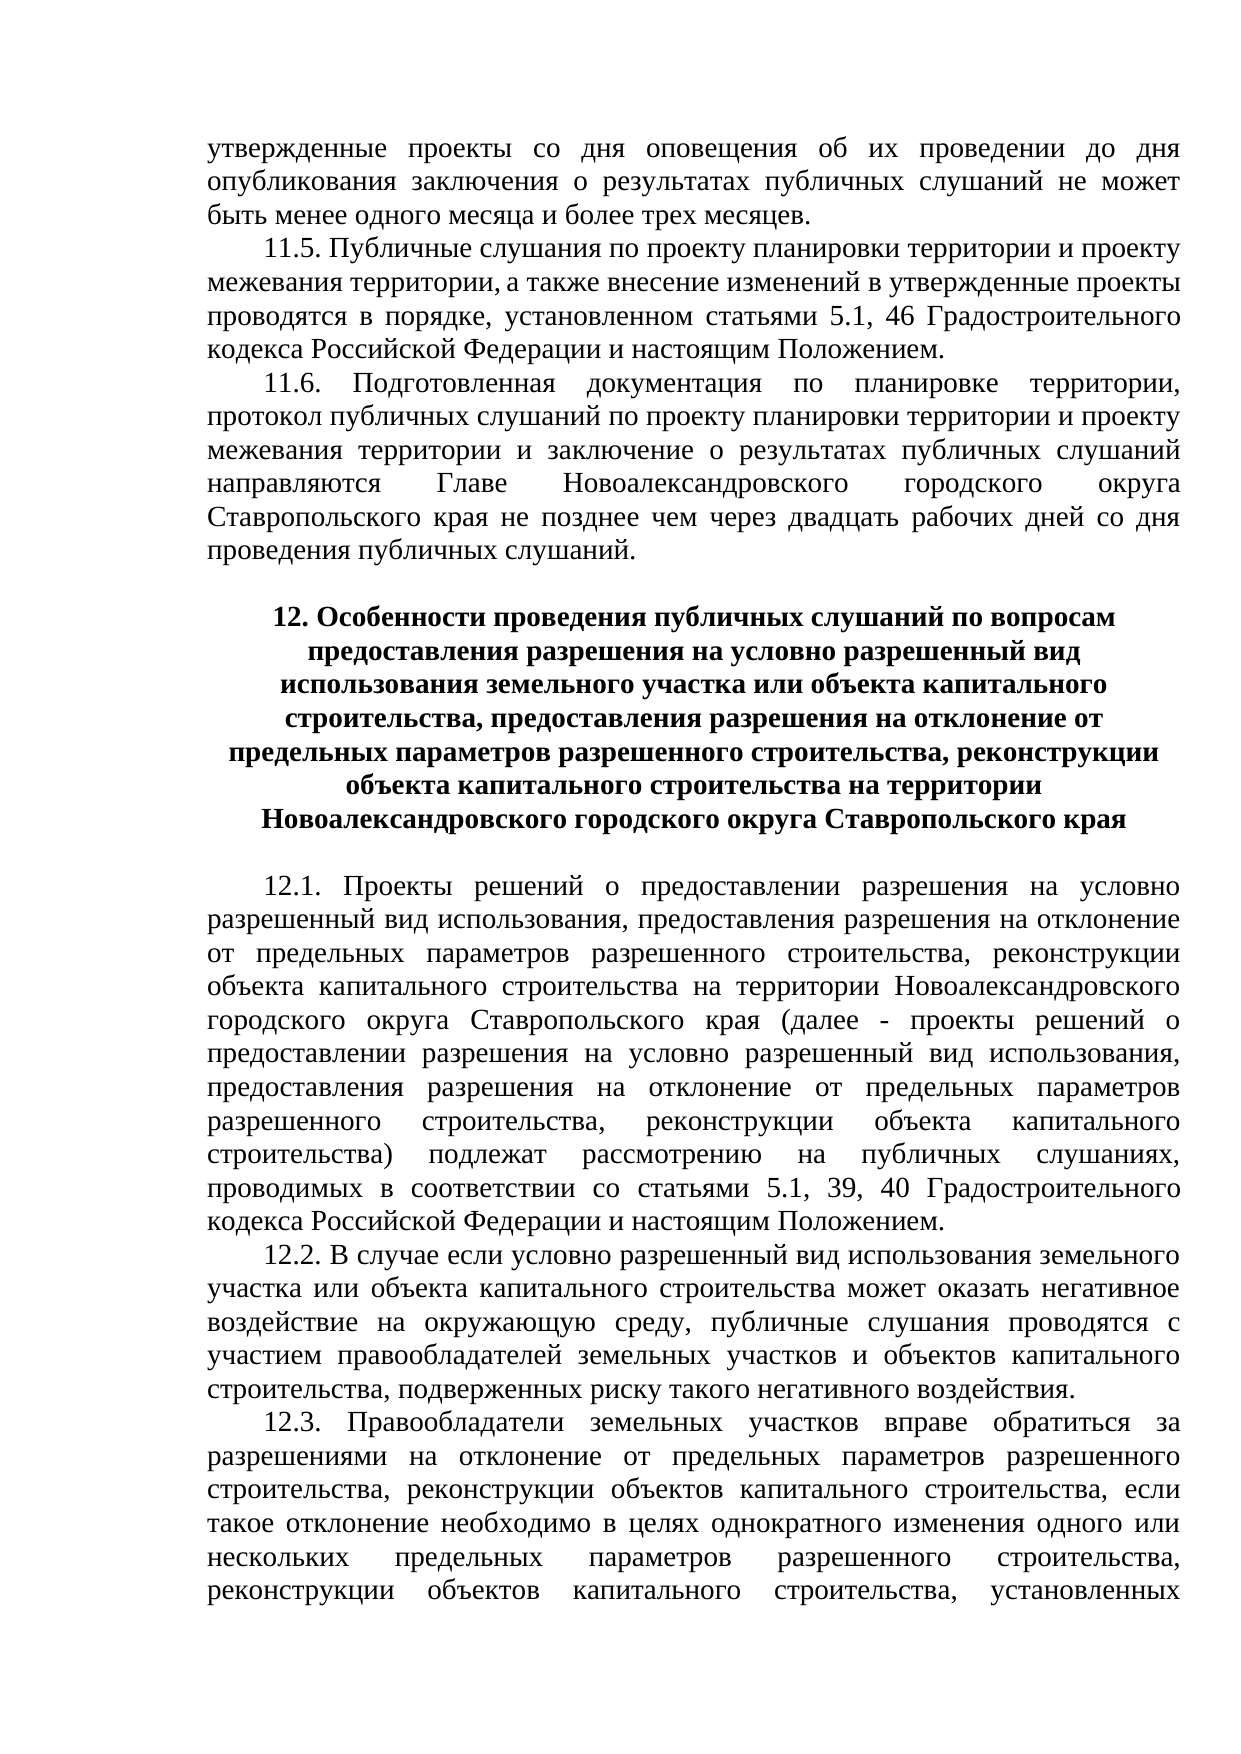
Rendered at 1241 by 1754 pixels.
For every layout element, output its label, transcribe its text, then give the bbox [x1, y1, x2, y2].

text 11.5. Публичные слушания по проекту планировки территории и проекту межевания территории, а также внесение изменений в утвержденные проекты проводятся в порядке, установленном статьями 5.1, 46 Градостроительного кодекса Российской Федерации и настоящим Положением. [207, 231, 1181, 365]
text 11.6. Подготовленная документация по планировке территории, протокол публичных слушаний по проекту планировки территории и проекту межевания территории и заключение о результатах публичных слушаний направляются Главе Новоалександровского городского округа Ставропольского края не позднее чем через двадцать рабочих дней со дня проведения публичных слушаний. [207, 365, 1181, 566]
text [207, 1404, 1181, 1606]
text 12.2. В случае если условно разрешенный вид использования земельного участка или объекта капитального строительства может оказать негативное воздействие на окружающую среду, публичные слушания проводятся с участием правообладателей земельных участков и объектов капитального строительства, подверженных риску такого негативного воздействия. [207, 1237, 1181, 1404]
title 12. Особенности проведения публичных слушаний по вопросам предоставления разрешения на условно разрешенный вид использования земельного участка или объекта капитального строительства, предоставления разрешения на отклонение от предельных параметров разрешенного строительства, реконструкции объекта капитального строительства на территории Новоалександровского городского округа Ставропольского края [207, 599, 1181, 834]
text 12.1. Проекты решений о предоставлении разрешения на условно разрешенный вид использования, предоставления разрешения на отклонение от предельных параметров разрешенного строительства, реконструкции объекта капитального строительства на территории Новоалександровского городского округа Ставропольского края (далее - проекты решений о предоставлении разрешения на условно разрешенный вид использования, предоставления разрешения на отклонение от предельных параметров разрешенного строительства, реконструкции объекта капитального строительства) подлежат рассмотрению на публичных слушаниях, проводимых в соответствии со статьями 5.1, 39, 40 Градостроительного кодекса Российской Федерации и настоящим Положением. [207, 868, 1181, 1237]
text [207, 130, 1181, 231]
